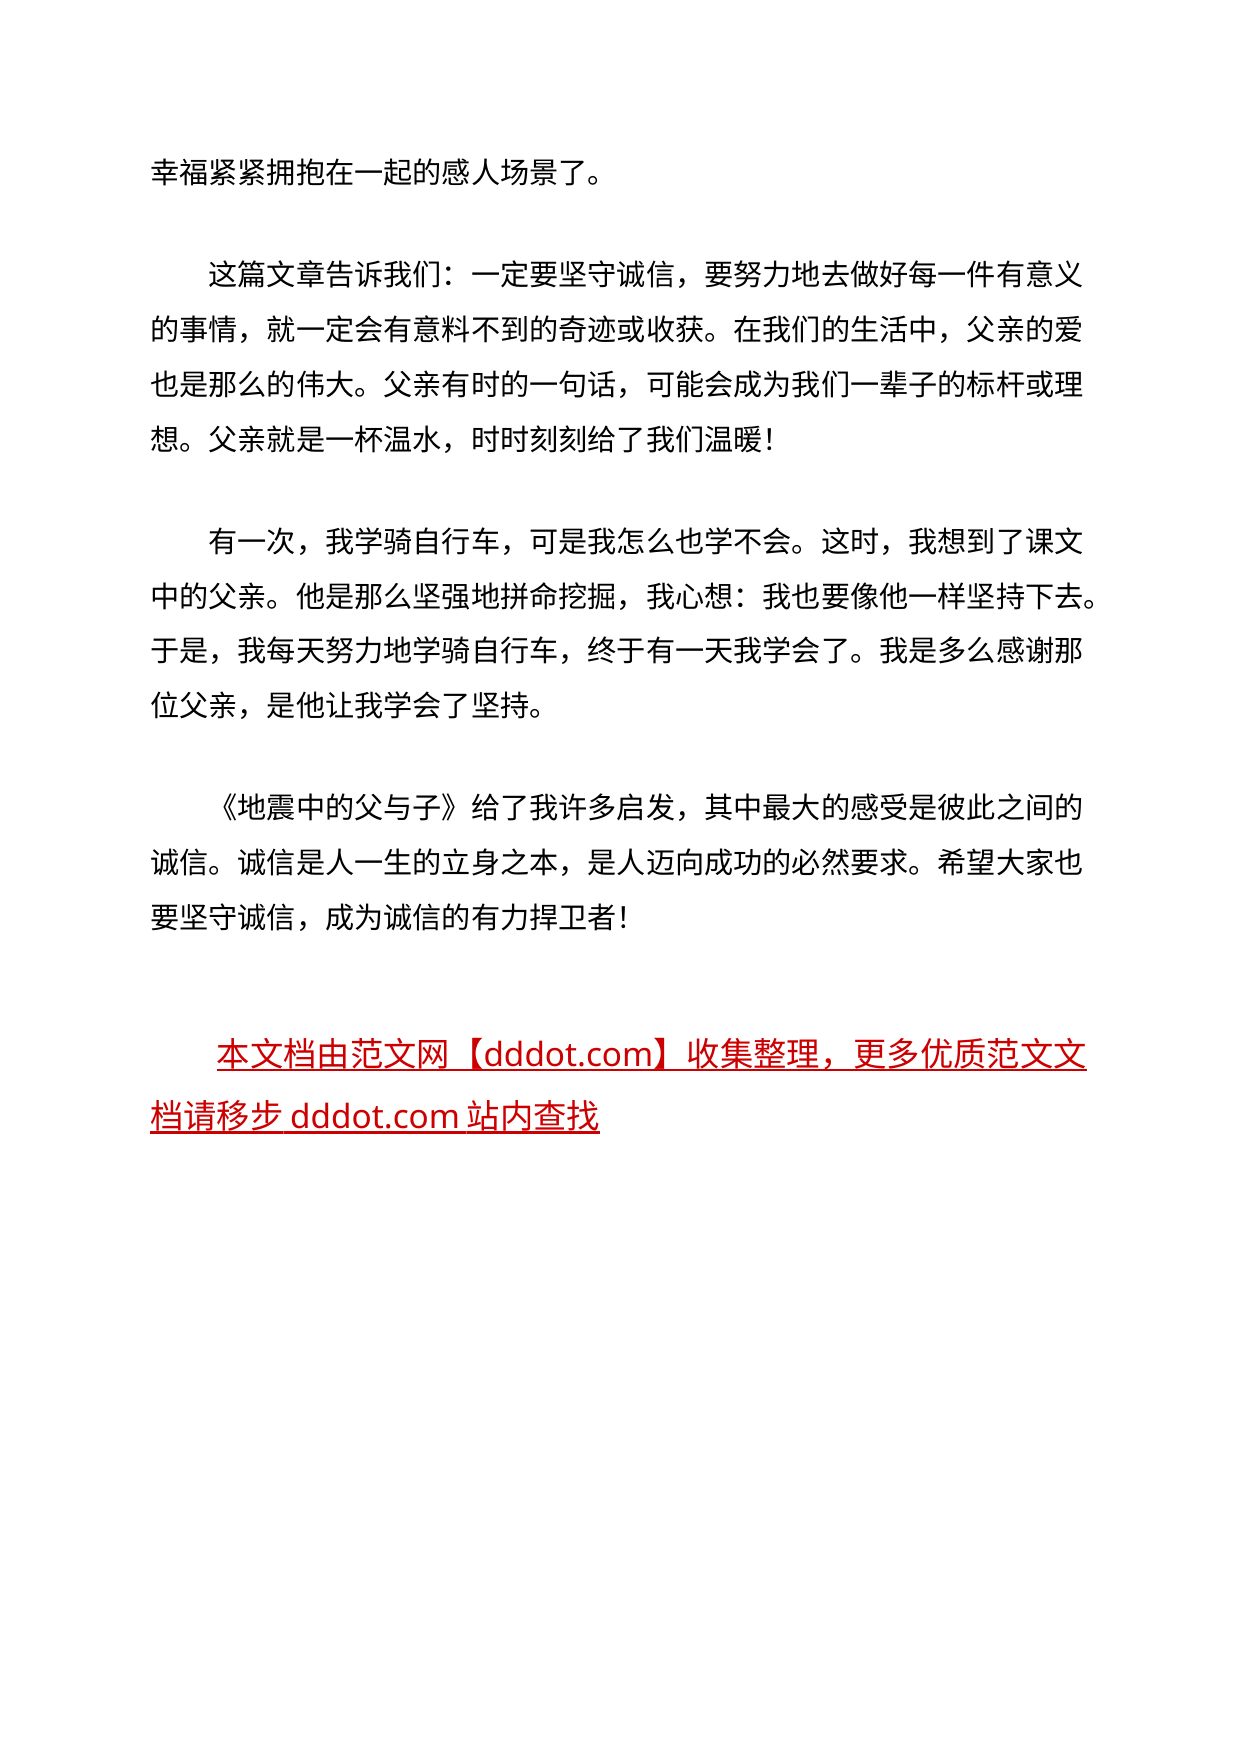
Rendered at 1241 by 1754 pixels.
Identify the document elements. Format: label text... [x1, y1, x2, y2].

text 《地震中的父与子》给了我许多启发，其中最大的感受是彼此之间的诚信。诚信是人一生的立身之本，是人迈向成功的必然要求。希望大家也要坚守诚信，成为诚信的有力捍卫者！ [150, 785, 1090, 937]
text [150, 150, 1090, 192]
text 有一次，我学骑自行车，可是我怎么也学不会。这时，我想到了课文中的父亲。他是那么坚强地拼命挖掘，我心想：我也要像他一样坚持下去。于是，我每天努力地学骑自行车，终于有一天我学会了。我是多么感谢那位父亲，是他让我学会了坚持。 [150, 518, 1090, 725]
text 本文档由范文网【dddot.com】收集整理，更多优质范文文档请移步dddot.com站内查找 [150, 1027, 1090, 1139]
text 这篇文章告诉我们：一定要坚守诚信，要努力地去做好每一件有意义的事情，就一定会有意料不到的奇迹或收获。在我们的生活中，父亲的爱也是那么的伟大。父亲有时的一句话，可能会成为我们一辈子的标杆或理想。父亲就是一杯温水，时时刻刻给了我们温暖！ [150, 252, 1090, 459]
